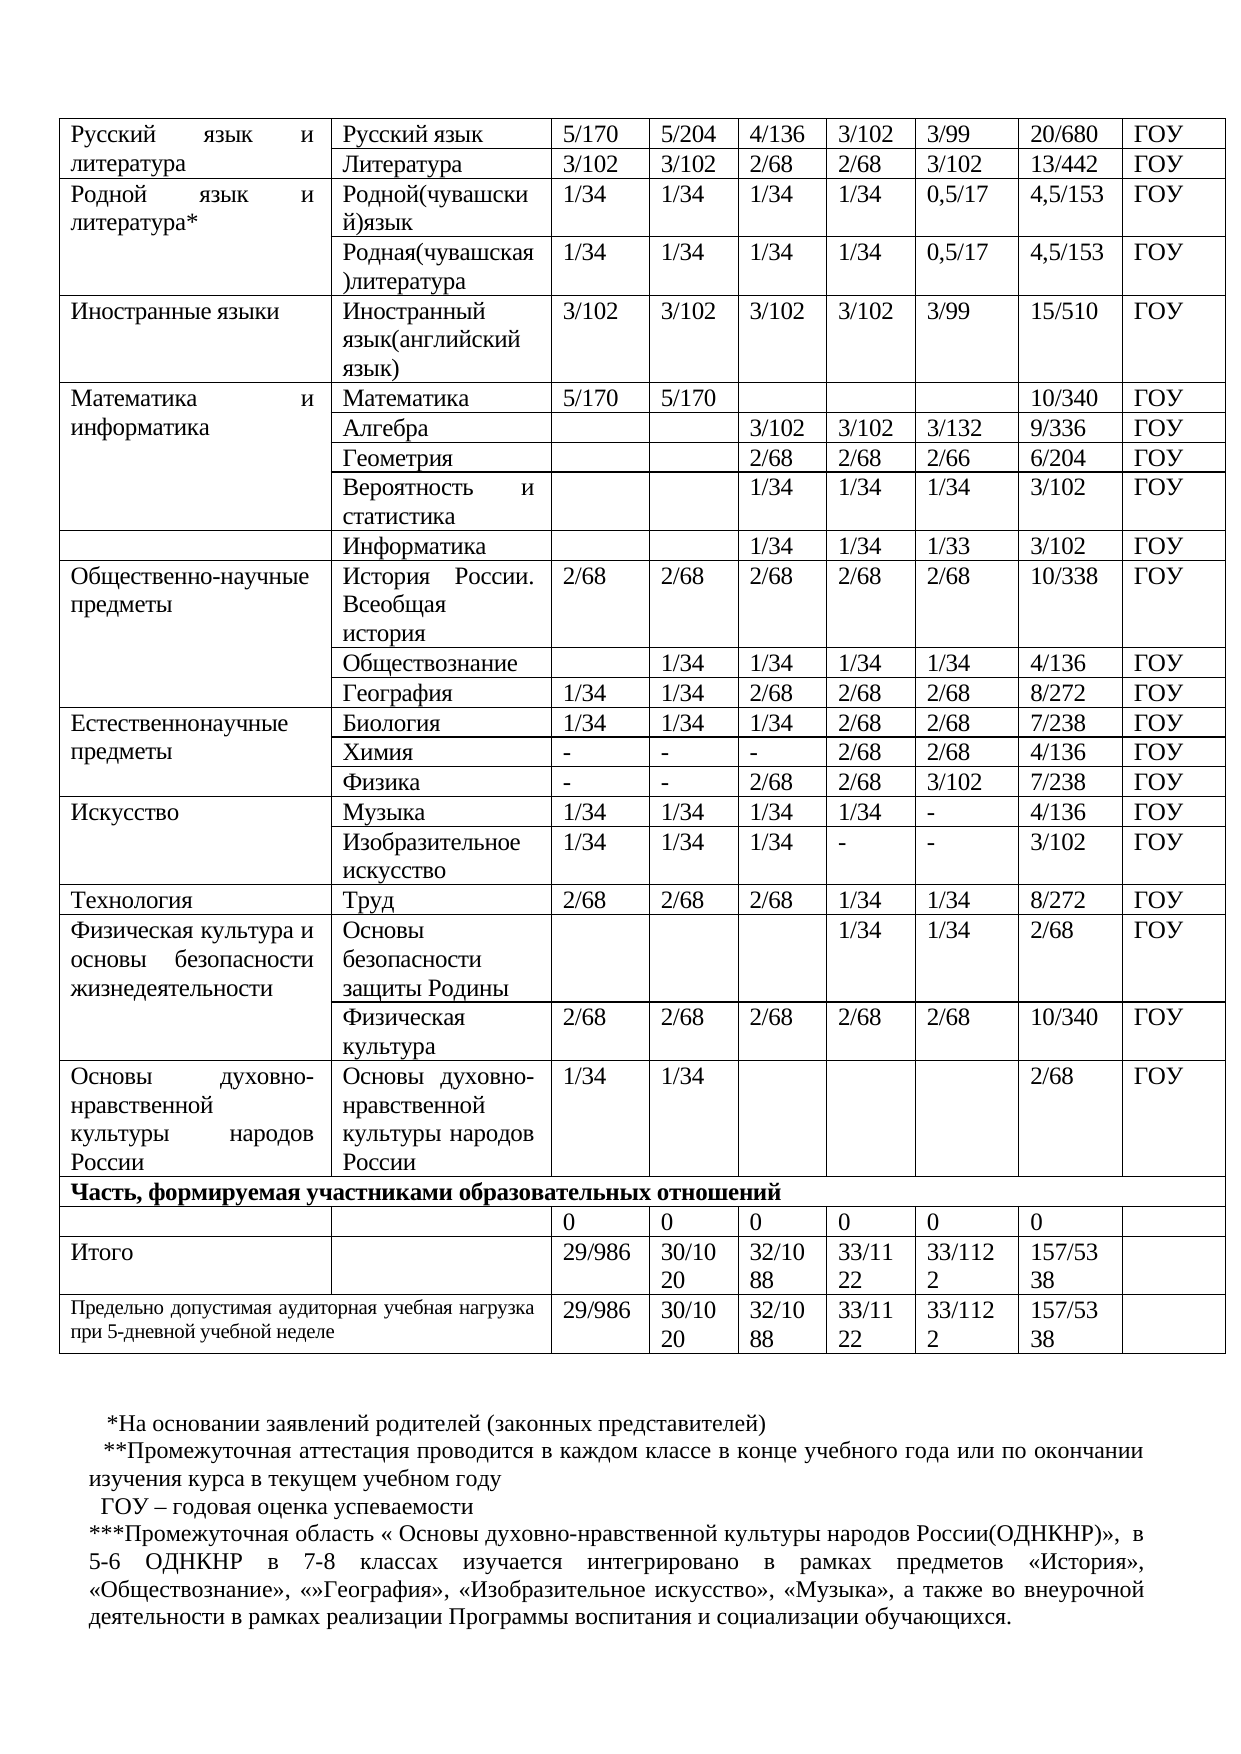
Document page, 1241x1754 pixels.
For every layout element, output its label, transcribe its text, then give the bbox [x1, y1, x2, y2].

table_cell 0 [552, 1207, 649, 1236]
table_cell ГОУ [1123, 1003, 1225, 1060]
table_cell 3/102 [1019, 827, 1122, 884]
table_cell ГОУ [1123, 296, 1225, 382]
table_cell - [739, 738, 826, 766]
table_cell 30/1020 [650, 1295, 738, 1353]
table_cell 33/1122 [916, 1237, 1018, 1294]
table_cell 1/34 [552, 827, 649, 884]
table_cell 9/336 [1019, 413, 1122, 442]
table_cell 0,5/17 [916, 237, 1018, 295]
table_cell 2/66 [916, 443, 1018, 471]
table_cell 1/34 [650, 648, 738, 677]
table_cell Алгебра [332, 413, 551, 442]
table_cell 2/68 [552, 561, 649, 647]
table_cell 1/34 [827, 473, 915, 530]
text ***Промежуточная область « Основы духовно-нравственной культуры народов России(ОДНКНР)», в 5-6 ОДНКНР в 7-8 классах изучается интегрировано в рамках предметов «История», «Обществознание», «»География», «Изобразительное искусство», «Музыка», а также во внеурочной деятельности в рамках реализации Программы воспитания и социализации обучающихся. [88, 1519, 1146, 1630]
table_cell 4/136 [1019, 738, 1122, 766]
table_cell Естественнонаучные предметы [60, 708, 331, 796]
table_cell 1/34 [739, 827, 826, 884]
table_cell 0 [827, 1207, 915, 1236]
table_cell 3/102 [552, 149, 649, 178]
table_cell 2/68 [916, 708, 1018, 736]
table_cell - [827, 827, 915, 884]
text **Промежуточная аттестация проводится в каждом классе в конце учебного года или по окончании изучения курса в текущем учебном году [88, 1437, 1146, 1492]
table_cell 2/68 [739, 1003, 826, 1060]
table_cell 1/34 [827, 648, 915, 677]
table_cell 1/34 [916, 885, 1018, 914]
table_cell Технология [60, 885, 331, 914]
table_cell 1/34 [552, 1061, 649, 1176]
table_cell 1/34 [552, 797, 649, 826]
table_cell Основы духовно- нравственной культуры народов России [60, 1061, 331, 1176]
table_cell 1/34 [916, 473, 1018, 530]
table_cell 3/102 [827, 119, 915, 148]
table_cell 4,5/153 [1019, 179, 1122, 236]
table_cell 1/34 [827, 915, 915, 1001]
table_cell Иностранные языки [60, 296, 331, 382]
table_cell 2/68 [827, 443, 915, 471]
table_cell Предельно допустимая аудиторная учебная нагрузка при 5-дневной учебной неделе [60, 1295, 551, 1353]
table_cell [332, 1207, 551, 1236]
table_cell 1/34 [739, 473, 826, 530]
table_cell 1/34 [739, 708, 826, 736]
table_cell Вероятность и статистика [332, 473, 551, 530]
table_cell 2/68 [739, 678, 826, 707]
table_cell [827, 1061, 915, 1176]
table_cell 0 [1019, 1207, 1122, 1236]
table_cell 1/34 [916, 648, 1018, 677]
table_cell 8/272 [1019, 885, 1122, 914]
table_cell 1/34 [650, 1061, 738, 1176]
table_cell 3/99 [916, 296, 1018, 382]
table_cell 1/34 [739, 531, 826, 560]
table_cell 1/33 [916, 531, 1018, 560]
table_cell 13/442 [1019, 149, 1122, 178]
table_cell 3/102 [916, 767, 1018, 796]
table_cell 2/68 [827, 149, 915, 178]
table_cell Обществознание [332, 648, 551, 677]
table_cell 1/34 [739, 237, 826, 295]
table_cell 2/68 [650, 885, 738, 914]
table_cell 4,5/153 [1019, 237, 1122, 295]
table_cell 1/34 [650, 237, 738, 295]
table_cell 1/34 [650, 827, 738, 884]
table_cell 3/102 [650, 296, 738, 382]
table_cell 2/68 [739, 561, 826, 647]
table_cell 3/99 [916, 119, 1018, 148]
table_cell ГОУ [1123, 648, 1225, 677]
table_cell 2/68 [827, 561, 915, 647]
table_cell Родная(чувашская)литература [332, 237, 551, 295]
table_cell 32/1088 [739, 1295, 826, 1353]
table_cell 33/1122 [827, 1237, 915, 1294]
table_cell 1/34 [552, 708, 649, 736]
table_cell ГОУ [1123, 473, 1225, 530]
table_cell - [916, 797, 1018, 826]
table_cell 1/34 [827, 179, 915, 236]
table_cell Труд [332, 885, 551, 914]
table_cell 3/102 [552, 296, 649, 382]
table_cell 3/102 [739, 296, 826, 382]
table_cell Русский язык [332, 119, 551, 148]
table_cell [1123, 1207, 1225, 1236]
table_cell ГОУ [1123, 119, 1225, 148]
table_cell [332, 1237, 551, 1294]
table_cell [650, 443, 738, 471]
table_cell 6/204 [1019, 443, 1122, 471]
table_cell 3/132 [916, 413, 1018, 442]
table_cell 1/34 [916, 915, 1018, 1001]
table_cell [916, 383, 1018, 412]
table_cell Иностранный язык(английский язык) [332, 296, 551, 382]
table_cell ГОУ [1123, 885, 1225, 914]
table_cell 8/272 [1019, 678, 1122, 707]
table_cell 30/1020 [650, 1237, 738, 1294]
table_cell 3/102 [1019, 473, 1122, 530]
table_cell 2/68 [916, 1003, 1018, 1060]
table_cell - [916, 827, 1018, 884]
table_cell ГОУ [1123, 738, 1225, 766]
table_cell 1/34 [827, 531, 915, 560]
table_cell - [552, 738, 649, 766]
table_cell ГОУ [1123, 1061, 1225, 1176]
table_cell 4/136 [1019, 648, 1122, 677]
table_cell [552, 443, 649, 471]
table_cell ГОУ [1123, 149, 1225, 178]
table_cell [60, 531, 331, 560]
table_cell [552, 915, 649, 1001]
table_cell 0 [916, 1207, 1018, 1236]
table_cell Основы духовно- нравственной культуры народов России [332, 1061, 551, 1176]
table_cell - [552, 767, 649, 796]
table_cell 33/1122 [827, 1295, 915, 1353]
table_cell 2/68 [739, 767, 826, 796]
table_cell [916, 1061, 1018, 1176]
table_cell 3/102 [827, 413, 915, 442]
table_cell 2/68 [827, 1003, 915, 1060]
table_cell Родной(чувашский)язык [332, 179, 551, 236]
table_cell 10/340 [1019, 1003, 1122, 1060]
table_cell 29/986 [552, 1295, 649, 1353]
text ГОУ – годовая оценка успеваемости [88, 1492, 1146, 1519]
text *На основании заявлений родителей (законных представителей) [88, 1409, 1146, 1437]
table_cell 1/34 [827, 885, 915, 914]
table_cell 1/34 [650, 179, 738, 236]
table_cell 29/986 [552, 1237, 649, 1294]
table_cell [60, 1207, 331, 1236]
table_cell [739, 915, 826, 1001]
table_cell География [332, 678, 551, 707]
table_cell 157/5338 [1019, 1295, 1122, 1353]
table_cell 32/1088 [739, 1237, 826, 1294]
table_cell [827, 383, 915, 412]
table_cell 2/68 [827, 678, 915, 707]
table_cell ГОУ [1123, 413, 1225, 442]
table_cell 2/68 [552, 885, 649, 914]
table_cell Изобразительное искусство [332, 827, 551, 884]
table_cell 3/102 [916, 149, 1018, 178]
table_cell 20/680 [1019, 119, 1122, 148]
table_cell Искусство [60, 797, 331, 884]
table_cell [739, 1061, 826, 1176]
table_cell 33/1122 [916, 1295, 1018, 1353]
table_cell 1/34 [650, 678, 738, 707]
table_cell 1/34 [552, 179, 649, 236]
table_cell 2/68 [650, 1003, 738, 1060]
table_cell 4/136 [739, 119, 826, 148]
table_cell ГОУ [1123, 708, 1225, 736]
table_cell ГОУ [1123, 678, 1225, 707]
table_cell [552, 413, 649, 442]
table_cell 2/68 [827, 767, 915, 796]
table_cell ГОУ [1123, 561, 1225, 647]
table_cell ГОУ [1123, 443, 1225, 471]
table_cell Информатика [332, 531, 551, 560]
table_cell [552, 648, 649, 677]
table_cell 5/170 [552, 383, 649, 412]
table_cell ГОУ [1123, 797, 1225, 826]
table_cell 5/170 [552, 119, 649, 148]
table_cell [650, 473, 738, 530]
table_cell 2/68 [1019, 1061, 1122, 1176]
table_cell [1123, 1237, 1225, 1294]
table_cell [552, 531, 649, 560]
table_cell Химия [332, 738, 551, 766]
table_cell ГОУ [1123, 827, 1225, 884]
table_cell Физика [332, 767, 551, 796]
table_cell 1/34 [827, 237, 915, 295]
table_cell 5/204 [650, 119, 738, 148]
table_cell Русский язык и литература [60, 119, 331, 178]
table_cell Физическая культура и основы безопасности жизнедеятельности [60, 915, 331, 1060]
table_cell 1/34 [827, 797, 915, 826]
table_cell 2/68 [739, 885, 826, 914]
table_cell 5/170 [650, 383, 738, 412]
table_cell 7/238 [1019, 708, 1122, 736]
table_cell Основы безопасности защиты Родины [332, 915, 551, 1001]
table_cell [650, 413, 738, 442]
table_cell История России. Всеобщая история [332, 561, 551, 647]
table_cell 2/68 [650, 561, 738, 647]
table_cell 2/68 [1019, 915, 1122, 1001]
table_cell ГОУ [1123, 531, 1225, 560]
table_cell [650, 915, 738, 1001]
table_cell Физическая культура [332, 1003, 551, 1060]
table_cell 10/340 [1019, 383, 1122, 412]
table_cell 10/338 [1019, 561, 1122, 647]
table_cell 2/68 [827, 738, 915, 766]
table_cell 4/136 [1019, 797, 1122, 826]
table_cell [739, 383, 826, 412]
table_cell ГОУ [1123, 767, 1225, 796]
table_cell 2/68 [827, 708, 915, 736]
table_cell Родной язык и литература* [60, 179, 331, 295]
table_cell 3/102 [1019, 531, 1122, 560]
table_cell ГОУ [1123, 179, 1225, 236]
table_cell Математика [332, 383, 551, 412]
table_cell Биология [332, 708, 551, 736]
table_cell 0,5/17 [916, 179, 1018, 236]
table_cell - [650, 767, 738, 796]
table_cell 0 [650, 1207, 738, 1236]
table_cell 2/68 [739, 149, 826, 178]
table_cell 7/238 [1019, 767, 1122, 796]
table_cell 3/102 [650, 149, 738, 178]
table_cell 1/34 [650, 797, 738, 826]
table_cell 2/68 [916, 678, 1018, 707]
table_cell Геометрия [332, 443, 551, 471]
table_cell 15/510 [1019, 296, 1122, 382]
table_cell 1/34 [552, 237, 649, 295]
table_cell 3/102 [827, 296, 915, 382]
table_cell 2/68 [552, 1003, 649, 1060]
table_cell 1/34 [739, 648, 826, 677]
table_cell 1/34 [650, 708, 738, 736]
table_cell [1123, 1295, 1225, 1353]
table_cell Общественно-научные предметы [60, 561, 331, 707]
table_cell [552, 473, 649, 530]
table_cell Музыка [332, 797, 551, 826]
table_cell 0 [739, 1207, 826, 1236]
table_cell 1/34 [552, 678, 649, 707]
table_cell Часть, формируемая участниками образовательных отношений [60, 1177, 1225, 1206]
table_cell 157/5338 [1019, 1237, 1122, 1294]
table_cell - [650, 738, 738, 766]
table_cell ГОУ [1123, 383, 1225, 412]
table_cell Литература [332, 149, 551, 178]
table_cell ГОУ [1123, 915, 1225, 1001]
table_cell 2/68 [916, 561, 1018, 647]
table_cell 2/68 [739, 443, 826, 471]
table_cell Итого [60, 1237, 331, 1294]
table_cell Математика и информатика [60, 383, 331, 530]
table_cell ГОУ [1123, 237, 1225, 295]
table_cell 2/68 [916, 738, 1018, 766]
table_cell 3/102 [739, 413, 826, 442]
table_cell [650, 531, 738, 560]
table_cell 1/34 [739, 797, 826, 826]
table_cell 1/34 [739, 179, 826, 236]
